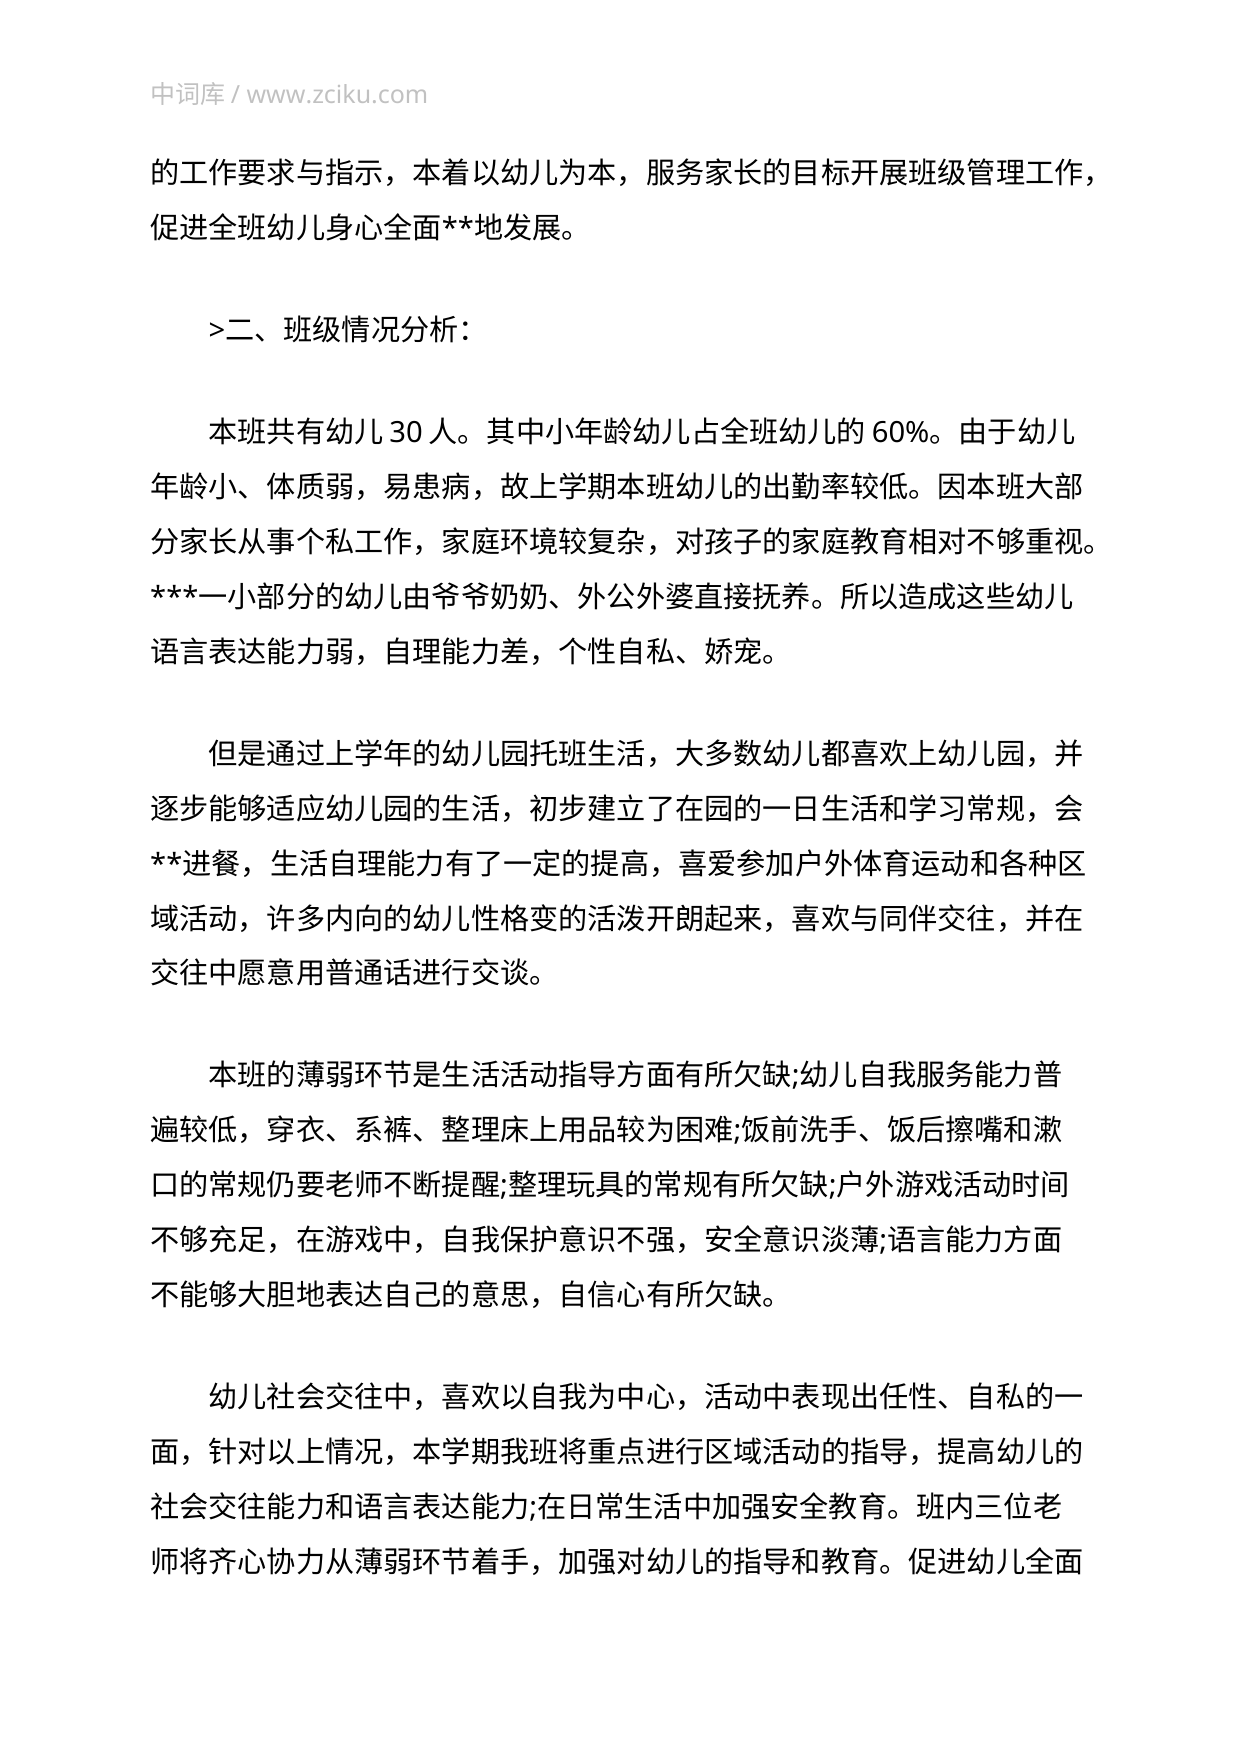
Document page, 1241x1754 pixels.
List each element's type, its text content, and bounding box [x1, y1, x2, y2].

text 但是通过上学年的幼儿园托班生活，大多数幼儿都喜欢上幼儿园，并逐步能够适应幼儿园的生活，初步建立了在园的一日生活和学习常规，会**进餐，生活自理能力有了一定的提高，喜爱参加户外体育运动和各种区域活动，许多内向的幼儿性格变的活泼开朗起来，喜欢与同伴交往，并在交往中愿意用普通话进行交谈。 [150, 730, 1090, 992]
text >二、班级情况分析： [150, 307, 1090, 349]
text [150, 150, 1090, 247]
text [150, 1374, 1090, 1581]
text 本班共有幼儿30人。其中小年龄幼儿占全班幼儿的60%。由于幼儿年龄小、体质弱，易患病，故上学期本班幼儿的出勤率较低。因本班大部分家长从事个私工作，家庭环境较复杂，对孩子的家庭教育相对不够重视。***一小部分的幼儿由爷爷奶奶、外公外婆直接抚养。所以造成这些幼儿语言表达能力弱，自理能力差，个性自私、娇宠。 [150, 409, 1090, 671]
text 本班的薄弱环节是生活活动指导方面有所欠缺;幼儿自我服务能力普遍较低，穿衣、系裤、整理床上用品较为困难;饭前洗手、饭后擦嘴和漱口的常规仍要老师不断提醒;整理玩具的常规有所欠缺;户外游戏活动时间不够充足，在游戏中，自我保护意识不强，安全意识淡薄;语言能力方面不能够大胆地表达自己的意思，自信心有所欠缺。 [150, 1052, 1090, 1314]
